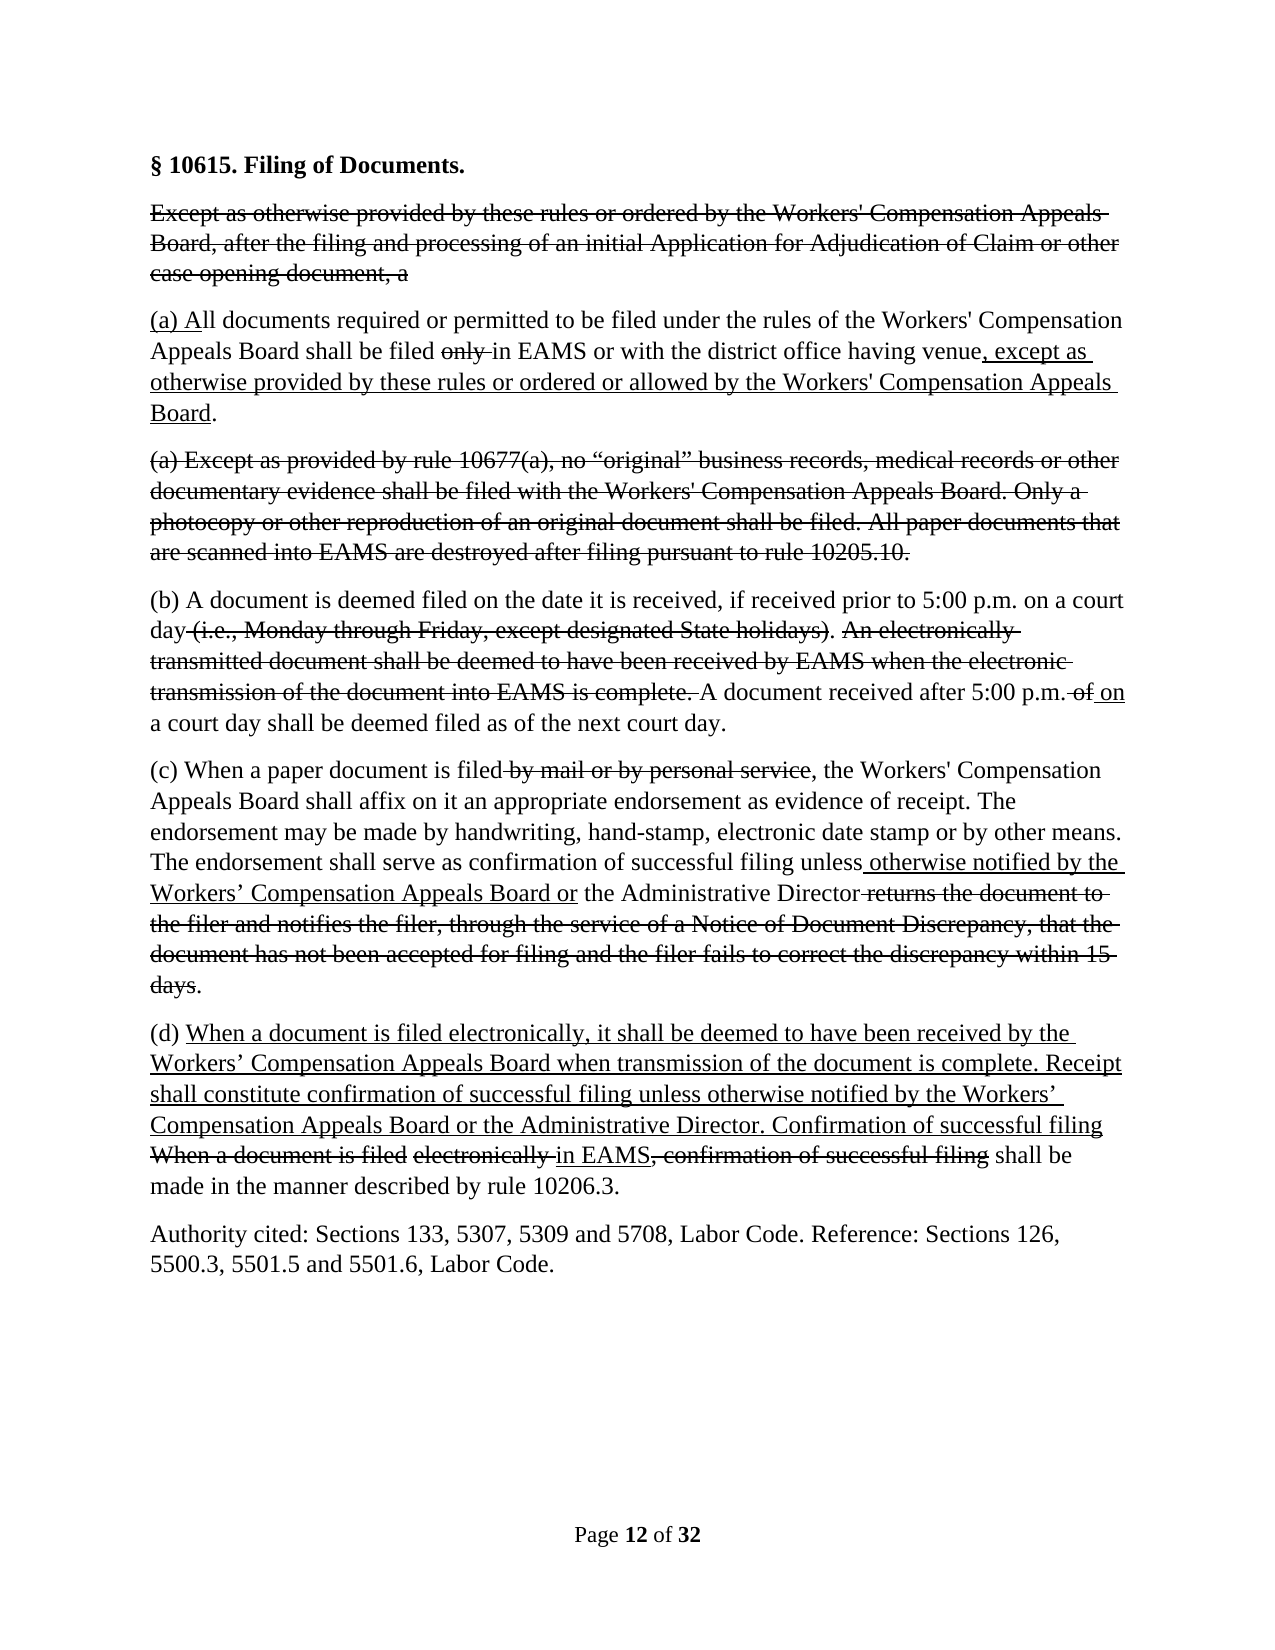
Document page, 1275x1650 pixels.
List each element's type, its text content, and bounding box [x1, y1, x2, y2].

subtitle § 10615. Filing of Documents. [150, 150, 1125, 179]
list (c) When a paper document is filed by mail or by personal service, the Workers' Compensation Appeals Board shall affix on it an appropriate endorsement as evidence of receipt. The endorsement may be made by handwriting, hand-stamp, electronic date stamp or by other means. The endorsement shall serve as confirmation of successful filing unless otherwise notified by the Workers’ Compensation Appeals Board or the Administrative Director returns the document to the filer and notifies the filer, through the service of a Notice of Document Discrepancy, that the document has not been accepted for filing and the filer fails to correct the discrepancy within 15 days. [150, 755, 1125, 999]
list (d) When a document is filed electronically, it shall be deemed to have been received by the Workers’ Compensation Appeals Board when transmission of the document is complete. Receipt shall constitute confirmation of successful filing unless otherwise notified by the Workers’ Compensation Appeals Board or the Administrative Director. Confirmation of successful filing When a document is filed electronically in EAMS, confirmation of successful filing shall be made in the manner described by rule 10206.3. [150, 1018, 1125, 1200]
text Except as otherwise provided by these rules or ordered by the Workers' Compensation Appeals Board, after the filing and processing of an initial Application for Adjudication of Claim or other case opening document, a [150, 198, 1125, 287]
list (b) A document is deemed filed on the date it is received, if received prior to 5:00 p.m. on a court day (i.e., Monday through Friday, except designated State holidays). An electronically transmitted document shall be deemed to have been received by EAMS when the electronic transmission of the document into EAMS is complete. A document received after 5:00 p.m. of on a court day shall be deemed filed as of the next court day. [150, 585, 1125, 736]
list (a) Except as provided by rule 10677(a), no “original” business records, medical records or other documentary evidence shall be filed with the Workers' Compensation Appeals Board. Only a photocopy or other reproduction of an original document shall be filed. All paper documents that are scanned into EAMS are destroyed after filing pursuant to rule 10205.10. [150, 445, 1125, 566]
list (a) All documents required or permitted to be filed under the rules of the Workers' Compensation Appeals Board shall be filed only in EAMS or with the district office having venue, except as otherwise provided by these rules or ordered or allowed by the Workers' Compensation Appeals Board. [150, 306, 1125, 427]
text Authority cited: Sections 133, 5307, 5309 and 5708, Labor Code. Reference: Sections 126, 5500.3, 5501.5 and 5501.6, Labor Code. [150, 1219, 1125, 1278]
